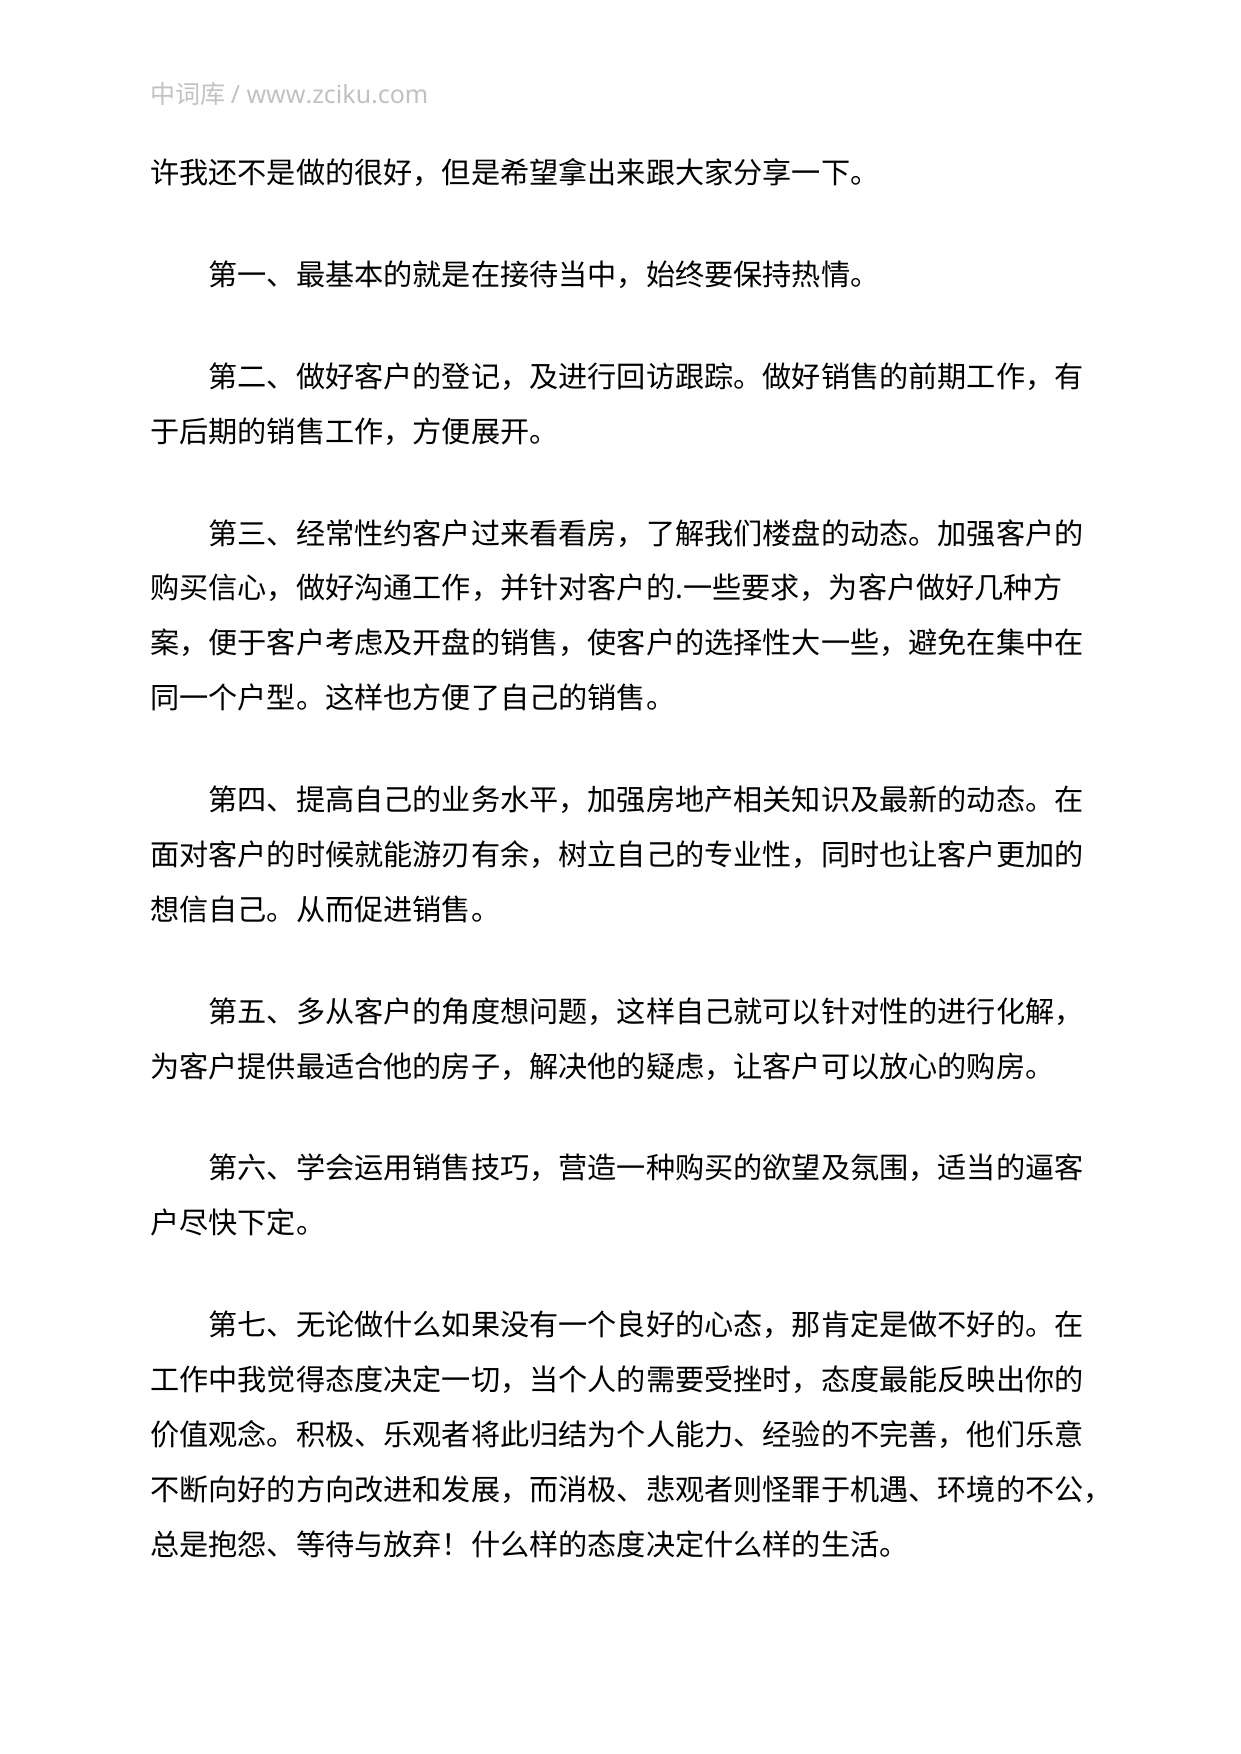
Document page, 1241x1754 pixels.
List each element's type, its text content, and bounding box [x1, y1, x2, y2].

text 第七、无论做什么如果没有一个良好的心态，那肯定是做不好的。在工作中我觉得态度决定一切，当个人的需要受挫时，态度最能反映出你的价值观念。积极、乐观者将此归结为个人能力、经验的不完善，他们乐意不断向好的方向改进和发展，而消极、悲观者则怪罪于机遇、环境的不公，总是抱怨、等待与放弃！什么样的态度决定什么样的生活。 [150, 1302, 1090, 1563]
text 第一、最基本的就是在接待当中，始终要保持热情。 [150, 252, 1090, 294]
text 第三、经常性约客户过来看看房，了解我们楼盘的动态。加强客户的购买信心，做好沟通工作，并针对客户的.一些要求，为客户做好几种方案，便于客户考虑及开盘的销售，使客户的选择性大一些，避免在集中在同一个户型。这样也方便了自己的销售。 [150, 510, 1090, 717]
text 第六、学会运用销售技巧，营造一种购买的欲望及氛围，适当的逼客户尽快下定。 [150, 1145, 1090, 1242]
text 第四、提高自己的业务水平，加强房地产相关知识及最新的动态。在面对客户的时候就能游刃有余，树立自己的专业性，同时也让客户更加的想信自己。从而促进销售。 [150, 777, 1090, 929]
text 第二、做好客户的登记，及进行回访跟踪。做好销售的前期工作，有于后期的销售工作，方便展开。 [150, 353, 1090, 451]
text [150, 150, 1090, 192]
text 第五、多从客户的角度想问题，这样自己就可以针对性的进行化解，为客户提供最适合他的房子，解决他的疑虑，让客户可以放心的购房。 [150, 988, 1090, 1086]
